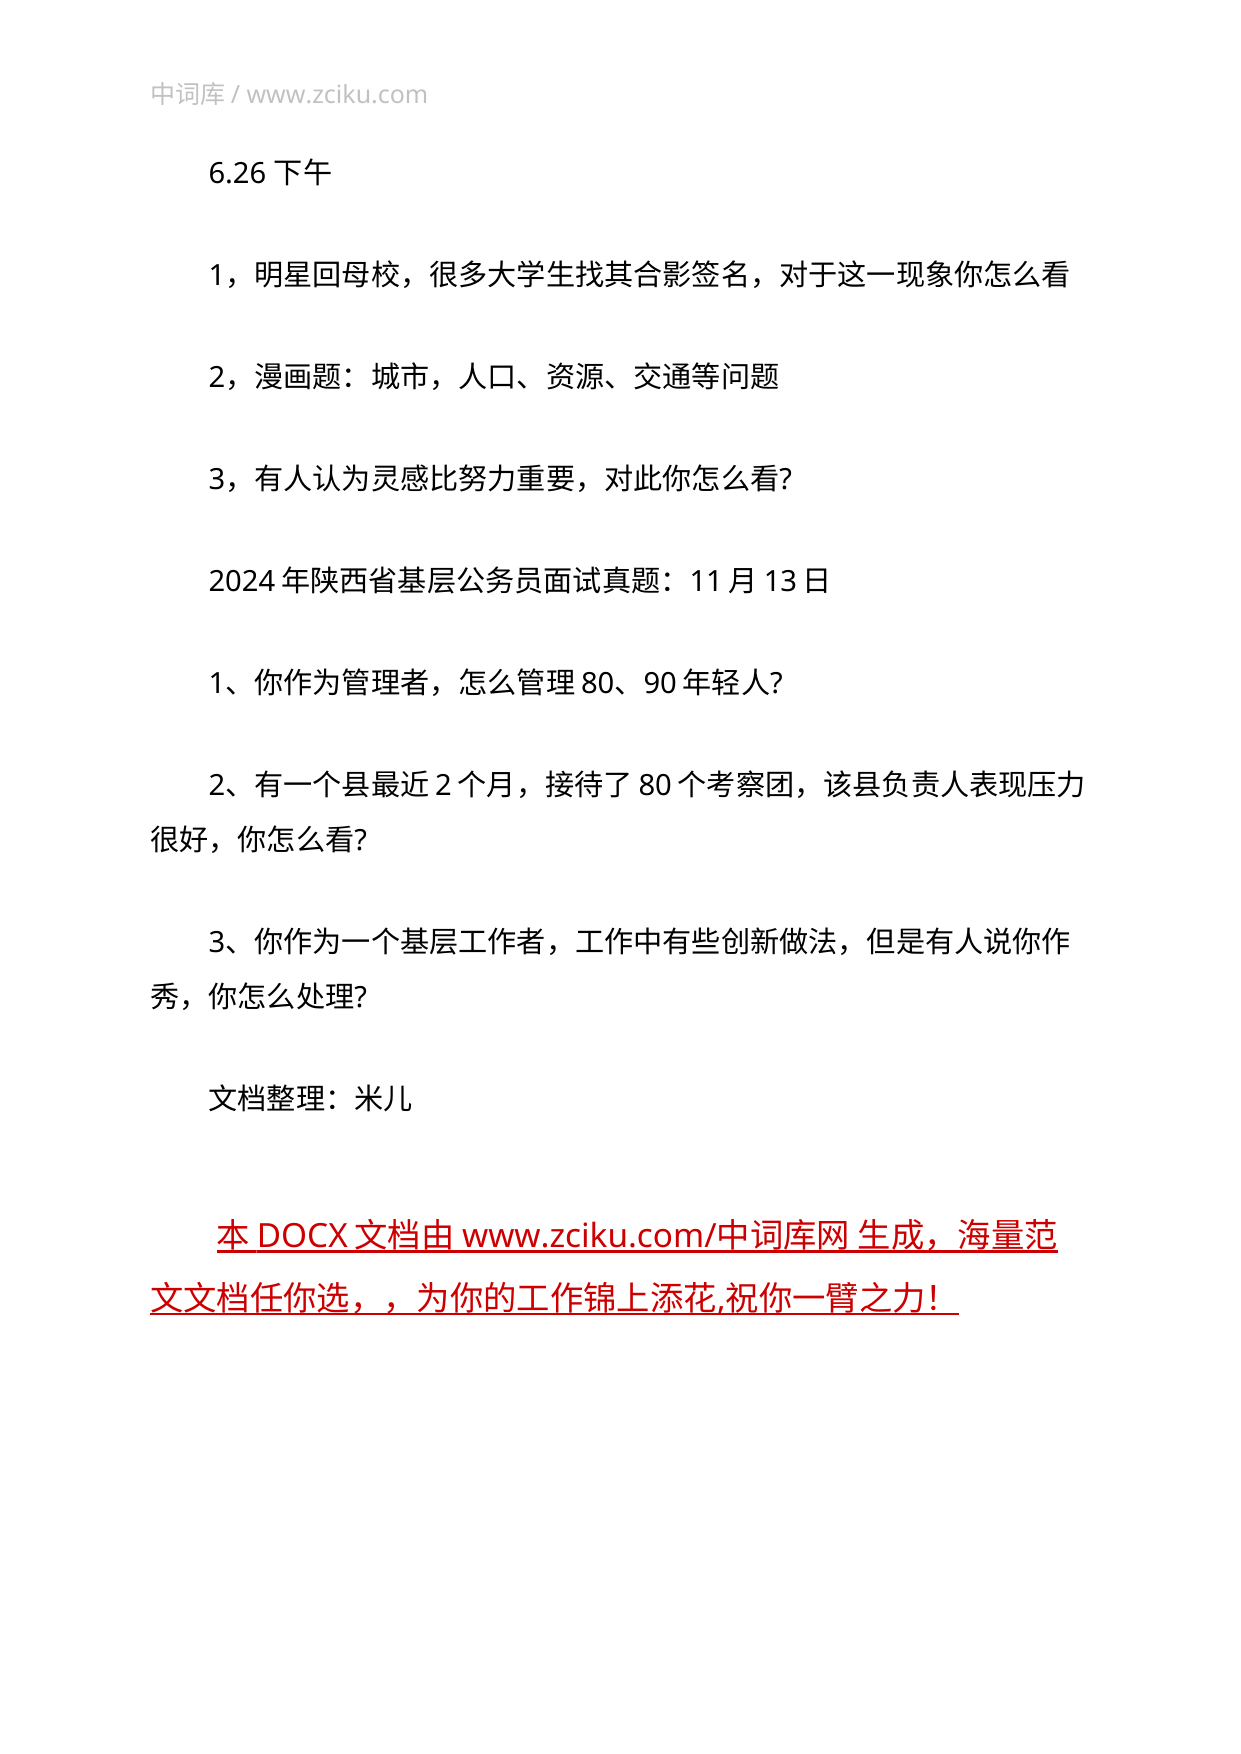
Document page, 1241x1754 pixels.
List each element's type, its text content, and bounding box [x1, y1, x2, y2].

text 本DOCX文档由 www.zciku.com/中词库网 生成，海量范文文档任你选，，为你的工作锦上添花,祝你一臂之力！ [150, 1209, 1090, 1320]
text 文档整理：米儿 [150, 1076, 1090, 1118]
text 6.26 下午 [150, 150, 1090, 192]
text 3、你作为一个基层工作者，工作中有些创新做法，但是有人说你作秀，你怎么处理? [150, 919, 1090, 1016]
text 2、有一个县最近2个月，接待了80个考察团，该县负责人表现压力很好，你怎么看? [150, 762, 1090, 859]
text 1，明星回母校，很多大学生找其合影签名，对于这一现象你怎么看 [150, 252, 1090, 294]
text 2，漫画题：城市，人口、资源、交通等问题 [150, 354, 1090, 396]
text 3，有人认为灵感比努力重要，对此你怎么看? [150, 456, 1090, 498]
text 2024年陕西省基层公务员面试真题：11月13日 [150, 558, 1090, 600]
text 1、你作为管理者，怎么管理80、90年轻人? [150, 660, 1090, 702]
